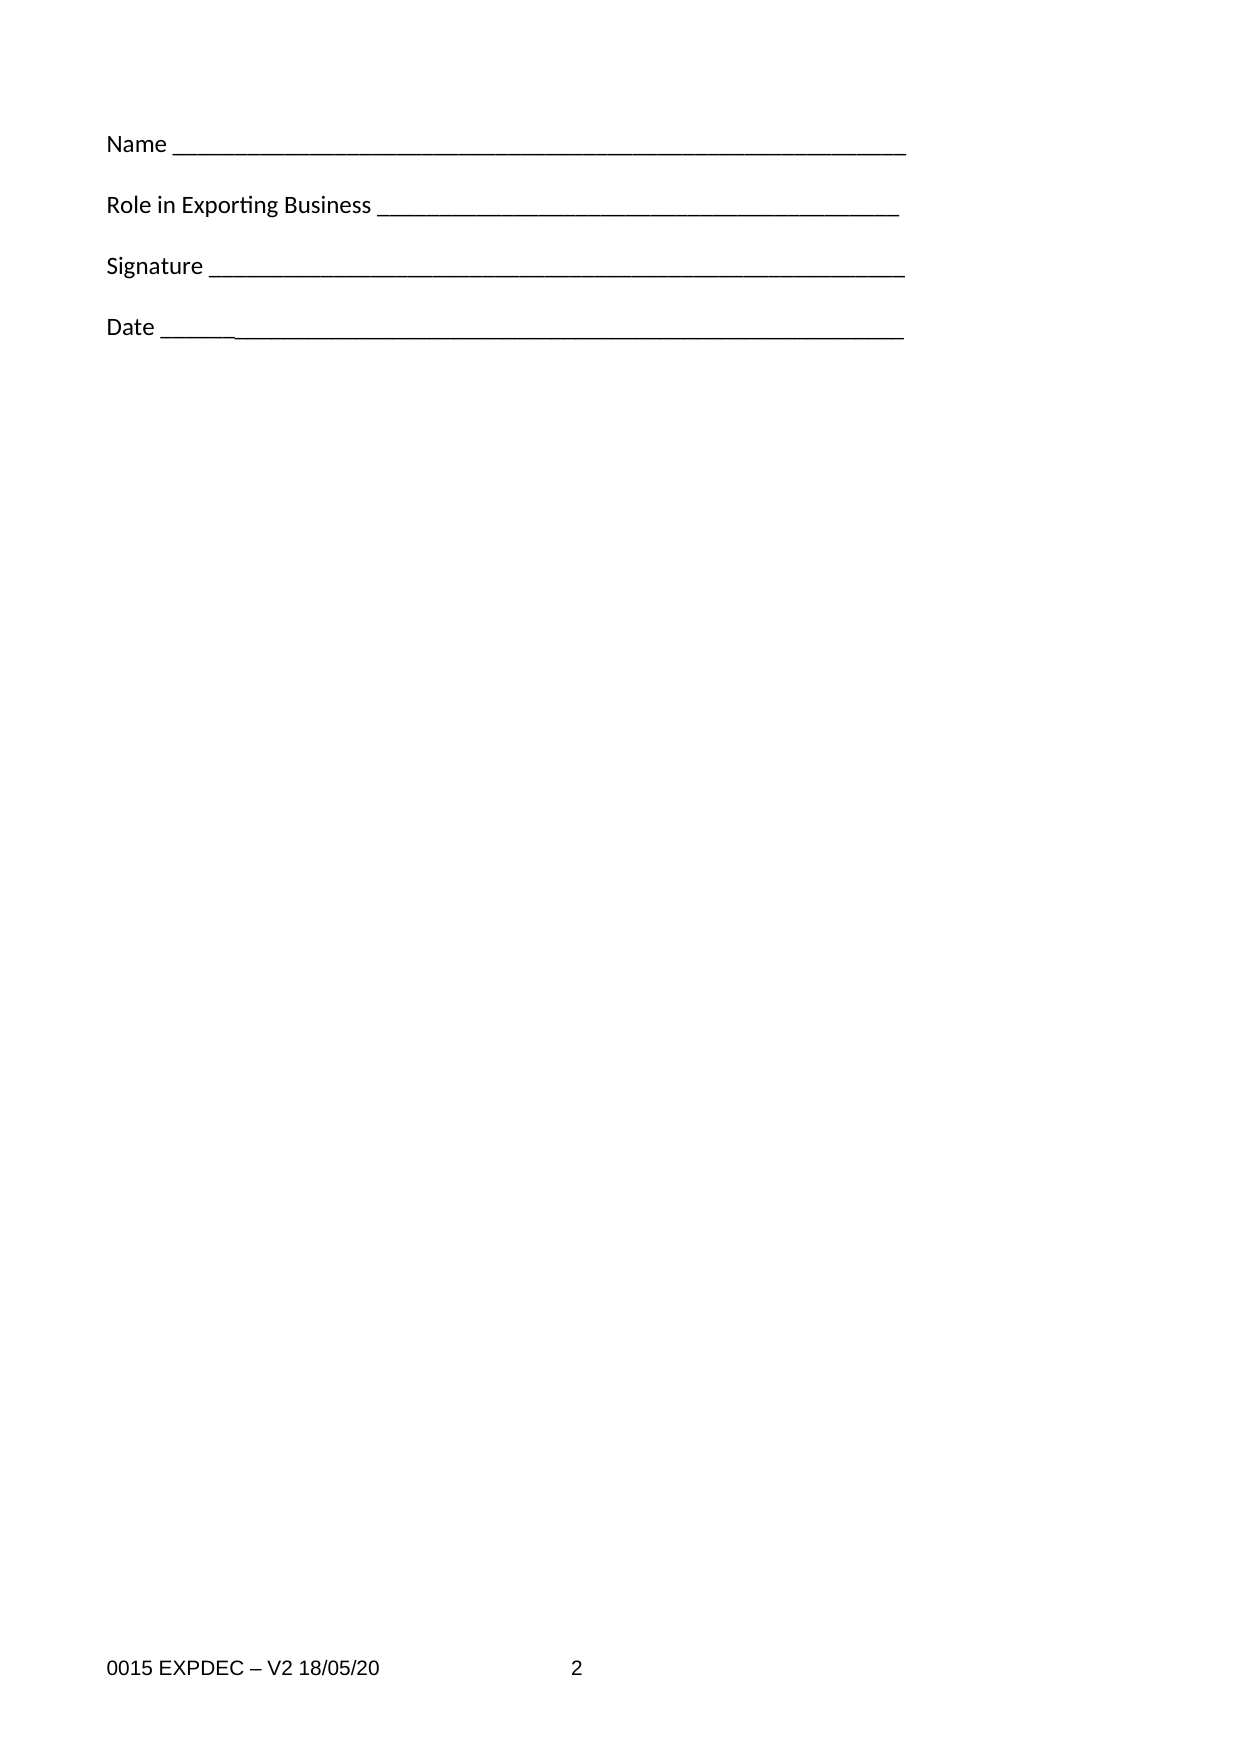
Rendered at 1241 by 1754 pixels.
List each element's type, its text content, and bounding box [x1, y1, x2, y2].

text Date _____________________________________________________________ [106, 311, 1134, 342]
text Role in Exporting Business __________________________________________ [106, 189, 1134, 219]
text Signature ________________________________________________________ [106, 250, 1134, 281]
text Name ___________________________________________________________ [106, 128, 1134, 158]
